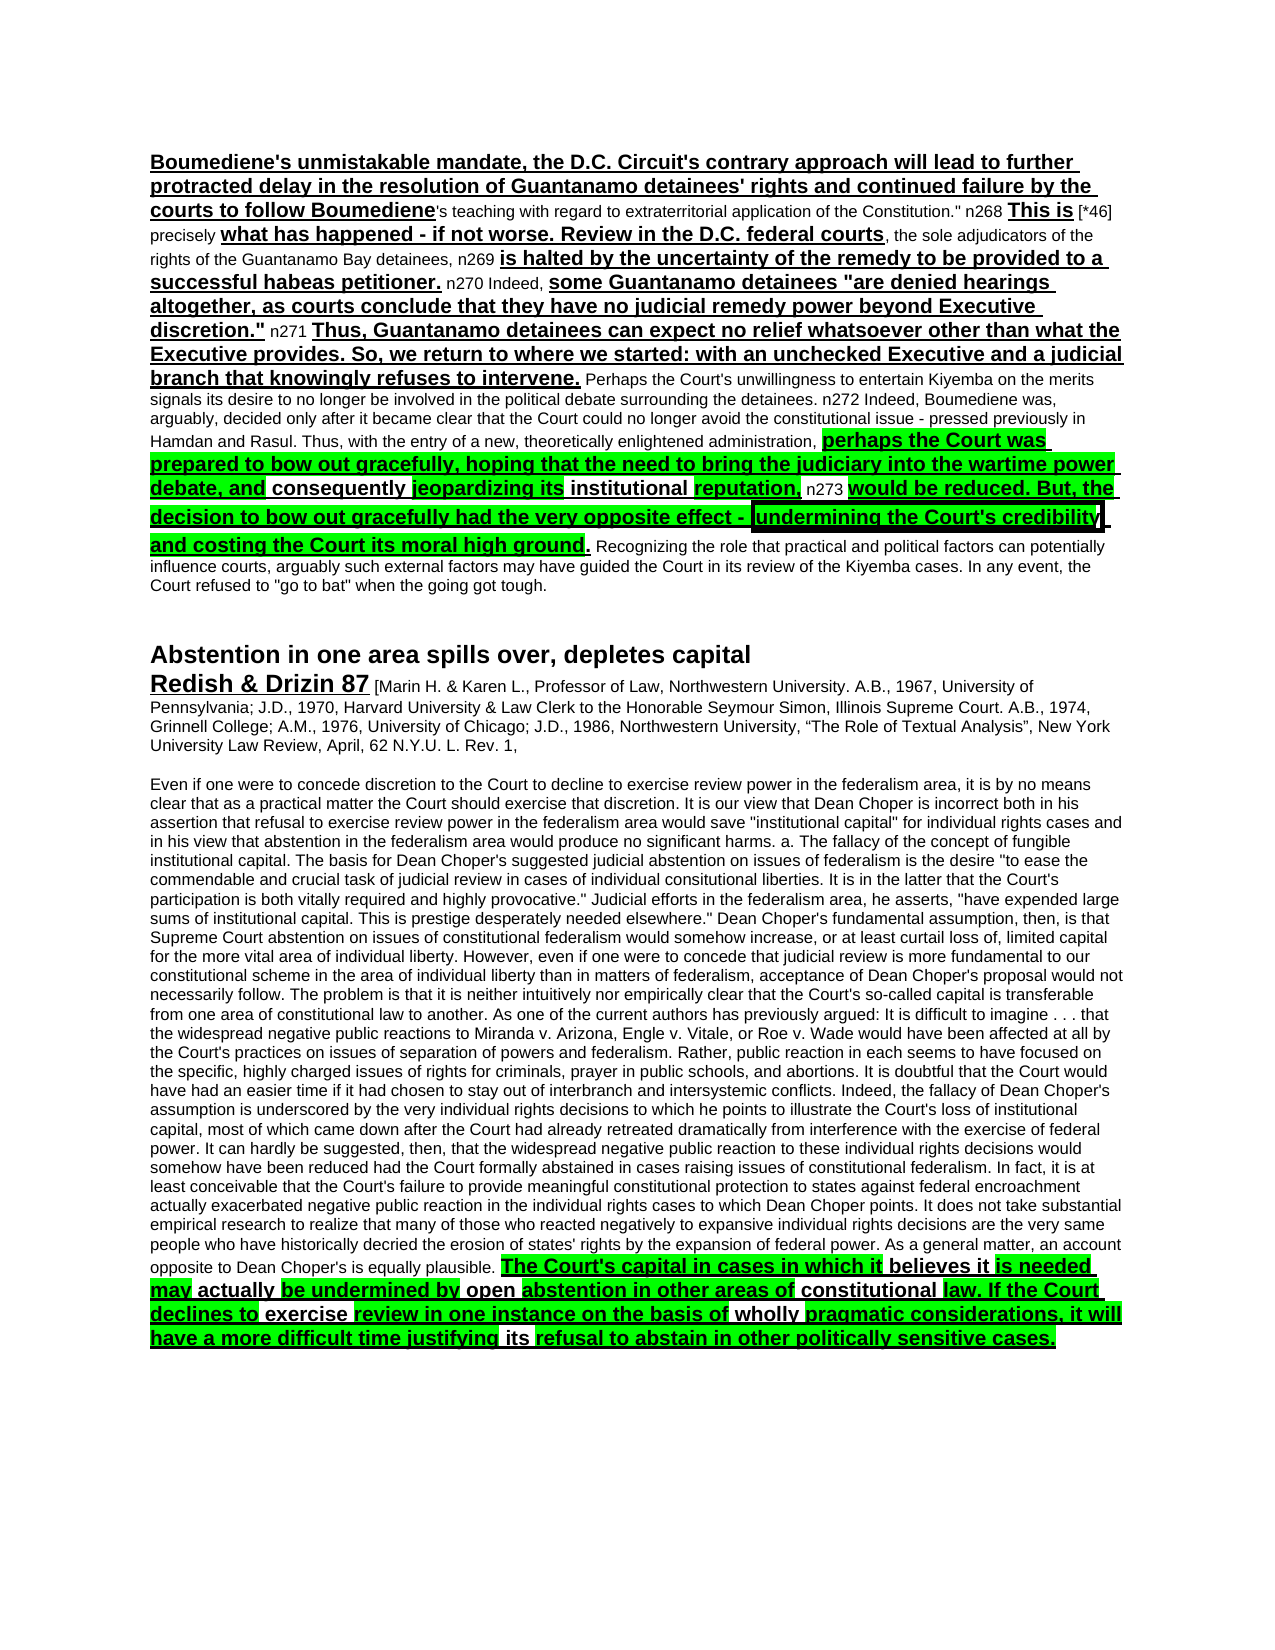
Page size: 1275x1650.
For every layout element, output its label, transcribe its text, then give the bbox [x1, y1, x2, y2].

text Redish & Drizin 87 [Marin H. & Karen L., Professor of Law, Northwestern University. A.B., 1967, University of Pennsylvania; J.D., 1970, Harvard University & Law Clerk to the Honorable Seymour Simon, Illinois Supreme Court. A.B., 1974, Grinnell College; A.M., 1976, University of Chicago; J.D., 1986, Northwestern University, “The Role of Textual Analysis”, New York University Law Review, April, 62 N.Y.U. L. Rev. 1, [150, 669, 1125, 755]
text Abstention in one area spills over, depletes capital [150, 640, 1125, 669]
text Even if one were to concede discretion to the Court to decline to exercise review power in the federalism area, it is by no means clear that as a practical matter the Court should exercise that discretion. It is our view that Dean Choper is incorrect both in his assertion that refusal to exercise review power in the federalism area would save "institutional capital" for individual rights cases and in his view that abstention in the federalism area would produce no significant harms. a. The fallacy of the concept of fungible institutional capital. The basis for Dean Choper's suggested judicial abstention on issues of federalism is the desire "to ease the commendable and crucial task of judicial review in cases of individual consitutional liberties. It is in the latter that the Court's participation is both vitally required and highly provocative." Judicial efforts in the federalism area, he asserts, "have expended large sums of institutional capital. This is prestige desperately needed elsewhere." Dean Choper's fundamental assumption, then, is that Supreme Court abstention on issues of constitutional federalism would somehow increase, or at least curtail loss of, limited capital for the more vital area of individual liberty. However, even if one were to concede that judicial review is more fundamental to our constitutional scheme in the area of individual liberty than in matters of federalism, acceptance of Dean Choper's proposal would not necessarily follow. The problem is that it is neither intuitively nor empirically clear that the Court's so-called capital is transferable from one area of constitutional law to another. As one of the current authors has previously argued: It is difficult to imagine . . . that the widespread negative public reactions to Miranda v. Arizona, Engle v. Vitale, or Roe v. Wade would have been affected at all by the Court's practices on issues of separation of powers and federalism. Rather, public reaction in each seems to have focused on the specific, highly charged issues of rights for criminals, prayer in public schools, and abortions. It is doubtful that the Court would have had an easier time if it had chosen to stay out of interbranch and intersystemic conflicts. Indeed, the fallacy of Dean Choper's assumption is underscored by the very individual rights decisions to which he points to illustrate the Court's loss of institutional capital, most of which came down after the Court had already retreated dramatically from interference with the exercise of federal power. It can hardly be suggested, then, that the widespread negative public reaction to these individual rights decisions would somehow have been reduced had the Court formally abstained in cases raising issues of constitutional federalism. In fact, it is at least conceivable that the Court's failure to provide meaningful constitutional protection to states against federal encroachment actually exacerbated negative public reaction in the individual rights cases to which Dean Choper points. It does not take substantial empirical research to realize that many of those who reacted negatively to expansive individual rights decisions are the very same people who have historically decried the erosion of states' rights by the expansion of federal power. As a general matter, an account opposite to Dean Choper's is equally plausible. The Court's capital in cases in which it believes it is needed may actually be undermined by open abstention in other areas of constitutional law. If the Court declines to exercise review in one instance on the basis of wholly pragmatic considerations, it will have a more difficult time justifying its refusal to abstain in other politically sensitive cases. [150, 755, 1125, 1349]
